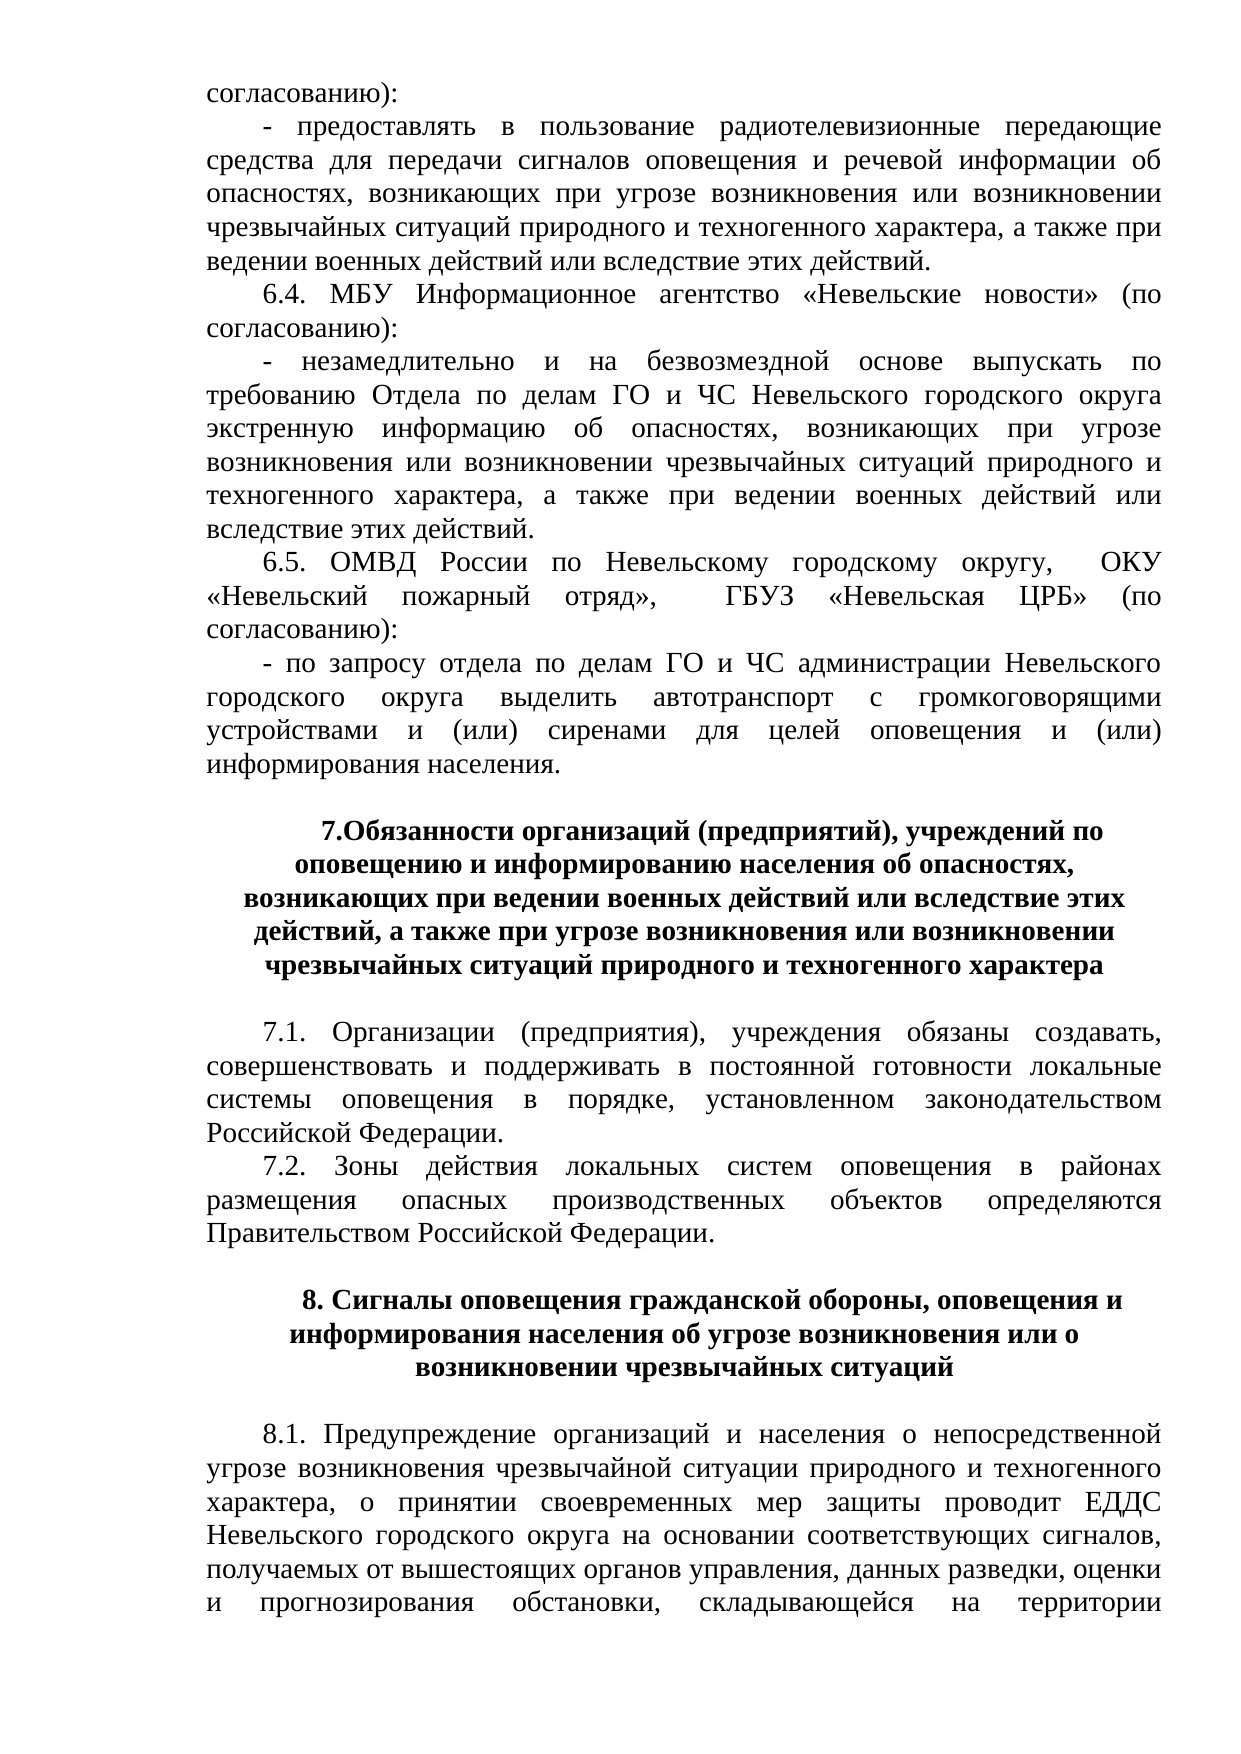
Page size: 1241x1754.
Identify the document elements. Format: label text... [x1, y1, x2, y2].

text - по запросу отдела по делам ГО и ЧС администрации Невельского городского округа выделить автотранспорт с громкоговорящими устройствами и (или) сиренами для целей оповещения и (или) информирования населения. [206, 645, 1162, 779]
text - предоставлять в пользование радиотелевизионные передающие средства для передачи сигналов оповещения и речевой информации об опасностях, возникающих при угрозе возникновения или возникновении чрезвычайных ситуаций природного и техногенного характера, а также при ведении военных действий или вследствие этих действий. [206, 108, 1162, 276]
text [206, 75, 1162, 108]
text 7.Обязанности организаций (предприятий), учреждений по оповещению и информированию населения об опасностях, возникающих при ведении военных действий или вследствие этих действий, а также при угрозе возникновения или возникновении чрезвычайных ситуаций природного и техногенного характера [206, 813, 1162, 981]
text 8. Сигналы оповещения гражданской обороны, оповещения и информирования населения об угрозе возникновения или о возникновении чрезвычайных ситуаций [206, 1282, 1162, 1383]
text 6.5. ОМВД России по Невельскому городскому округу, ОКУ «Невельский пожарный отряд», ГБУЗ «Невельская ЦРБ» (по согласованию): [206, 544, 1162, 645]
text - незамедлительно и на безвозмездной основе выпускать по требованию Отдела по делам ГО и ЧС Невельского городского округа экстренную информацию об опасностях, возникающих при угрозе возникновения или возникновении чрезвычайных ситуаций природного и техногенного характера, а также при ведении военных действий или вследствие этих действий. [206, 343, 1162, 544]
text 7.1. Организации (предприятия), учреждения обязаны создавать, совершенствовать и поддерживать в постоянной готовности локальные системы оповещения в порядке, установленном законодательством Российской Федерации. [206, 1014, 1162, 1148]
text 6.4. МБУ Информационное агентство «Невельские новости» (по согласованию): [206, 276, 1162, 343]
text 7.2. Зоны действия локальных систем оповещения в районах размещения опасных производственных объектов определяются Правительством Российской Федерации. [206, 1148, 1162, 1249]
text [206, 1417, 1162, 1618]
